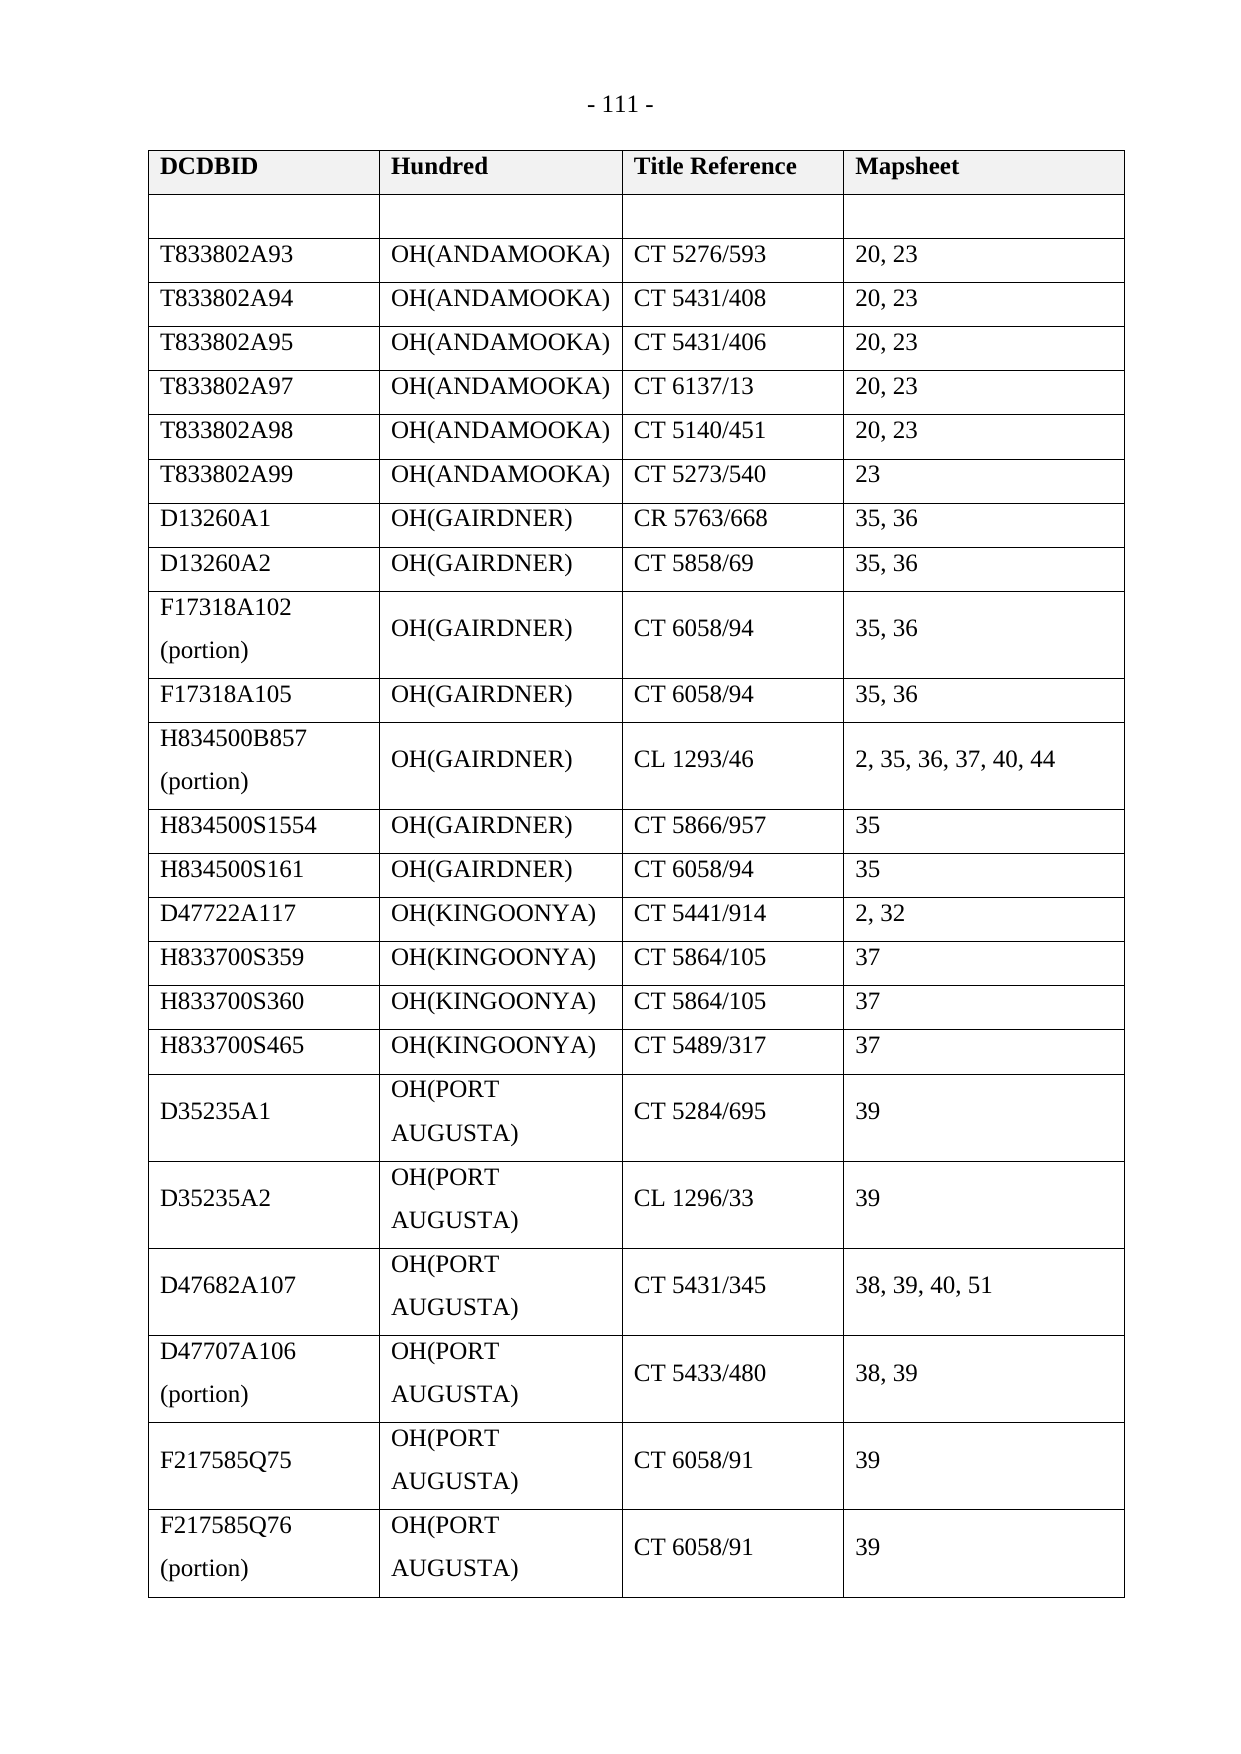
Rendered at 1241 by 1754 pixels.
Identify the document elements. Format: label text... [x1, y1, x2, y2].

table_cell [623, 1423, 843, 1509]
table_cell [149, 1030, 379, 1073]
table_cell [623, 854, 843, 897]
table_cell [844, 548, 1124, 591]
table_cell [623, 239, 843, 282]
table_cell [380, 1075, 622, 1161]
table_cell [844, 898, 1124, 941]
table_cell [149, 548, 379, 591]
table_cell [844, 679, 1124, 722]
table_header Hundred [380, 151, 622, 194]
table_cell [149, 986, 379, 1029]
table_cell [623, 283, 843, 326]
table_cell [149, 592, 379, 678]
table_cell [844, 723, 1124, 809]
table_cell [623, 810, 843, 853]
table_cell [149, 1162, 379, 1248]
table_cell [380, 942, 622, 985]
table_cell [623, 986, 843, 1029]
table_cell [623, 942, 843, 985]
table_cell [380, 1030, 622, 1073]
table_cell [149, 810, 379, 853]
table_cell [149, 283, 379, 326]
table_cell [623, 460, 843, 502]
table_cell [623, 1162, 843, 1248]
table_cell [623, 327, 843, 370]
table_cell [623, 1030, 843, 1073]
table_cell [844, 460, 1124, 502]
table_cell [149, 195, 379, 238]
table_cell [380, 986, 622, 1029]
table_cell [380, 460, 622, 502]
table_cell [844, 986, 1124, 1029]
table_header Mapsheet [844, 151, 1124, 194]
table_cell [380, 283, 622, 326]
table_header Title Reference [623, 151, 843, 194]
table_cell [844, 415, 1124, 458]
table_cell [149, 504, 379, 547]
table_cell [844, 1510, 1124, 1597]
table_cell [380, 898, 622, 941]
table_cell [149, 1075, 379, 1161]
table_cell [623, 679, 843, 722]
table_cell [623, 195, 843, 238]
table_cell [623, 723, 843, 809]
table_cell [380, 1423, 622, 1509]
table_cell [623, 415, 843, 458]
table_header DCDBID [149, 151, 379, 194]
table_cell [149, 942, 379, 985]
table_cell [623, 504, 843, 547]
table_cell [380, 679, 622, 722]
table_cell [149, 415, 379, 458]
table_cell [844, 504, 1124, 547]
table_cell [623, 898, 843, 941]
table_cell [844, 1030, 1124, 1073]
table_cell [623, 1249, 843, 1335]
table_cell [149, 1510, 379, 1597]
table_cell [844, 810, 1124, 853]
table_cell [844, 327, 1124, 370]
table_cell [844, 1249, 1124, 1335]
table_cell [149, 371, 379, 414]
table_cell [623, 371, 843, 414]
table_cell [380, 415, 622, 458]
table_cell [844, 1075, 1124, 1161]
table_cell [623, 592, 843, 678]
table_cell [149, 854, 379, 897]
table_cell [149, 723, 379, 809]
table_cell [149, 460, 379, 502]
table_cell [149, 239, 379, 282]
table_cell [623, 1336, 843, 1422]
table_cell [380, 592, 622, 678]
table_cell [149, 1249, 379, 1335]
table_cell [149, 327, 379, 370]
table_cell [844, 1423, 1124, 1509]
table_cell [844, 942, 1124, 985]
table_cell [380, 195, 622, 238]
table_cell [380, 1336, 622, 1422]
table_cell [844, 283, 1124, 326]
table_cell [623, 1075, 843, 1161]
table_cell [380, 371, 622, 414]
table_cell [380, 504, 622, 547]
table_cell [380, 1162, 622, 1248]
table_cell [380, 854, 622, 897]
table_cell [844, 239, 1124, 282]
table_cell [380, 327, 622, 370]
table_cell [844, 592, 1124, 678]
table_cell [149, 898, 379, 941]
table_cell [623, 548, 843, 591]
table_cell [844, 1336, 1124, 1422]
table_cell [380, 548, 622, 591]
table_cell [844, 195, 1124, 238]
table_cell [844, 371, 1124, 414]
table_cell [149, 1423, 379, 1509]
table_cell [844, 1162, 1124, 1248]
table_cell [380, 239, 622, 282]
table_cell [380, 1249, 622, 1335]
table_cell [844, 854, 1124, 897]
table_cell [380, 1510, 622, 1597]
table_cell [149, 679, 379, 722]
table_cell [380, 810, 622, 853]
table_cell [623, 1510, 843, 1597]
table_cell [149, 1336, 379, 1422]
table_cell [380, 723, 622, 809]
